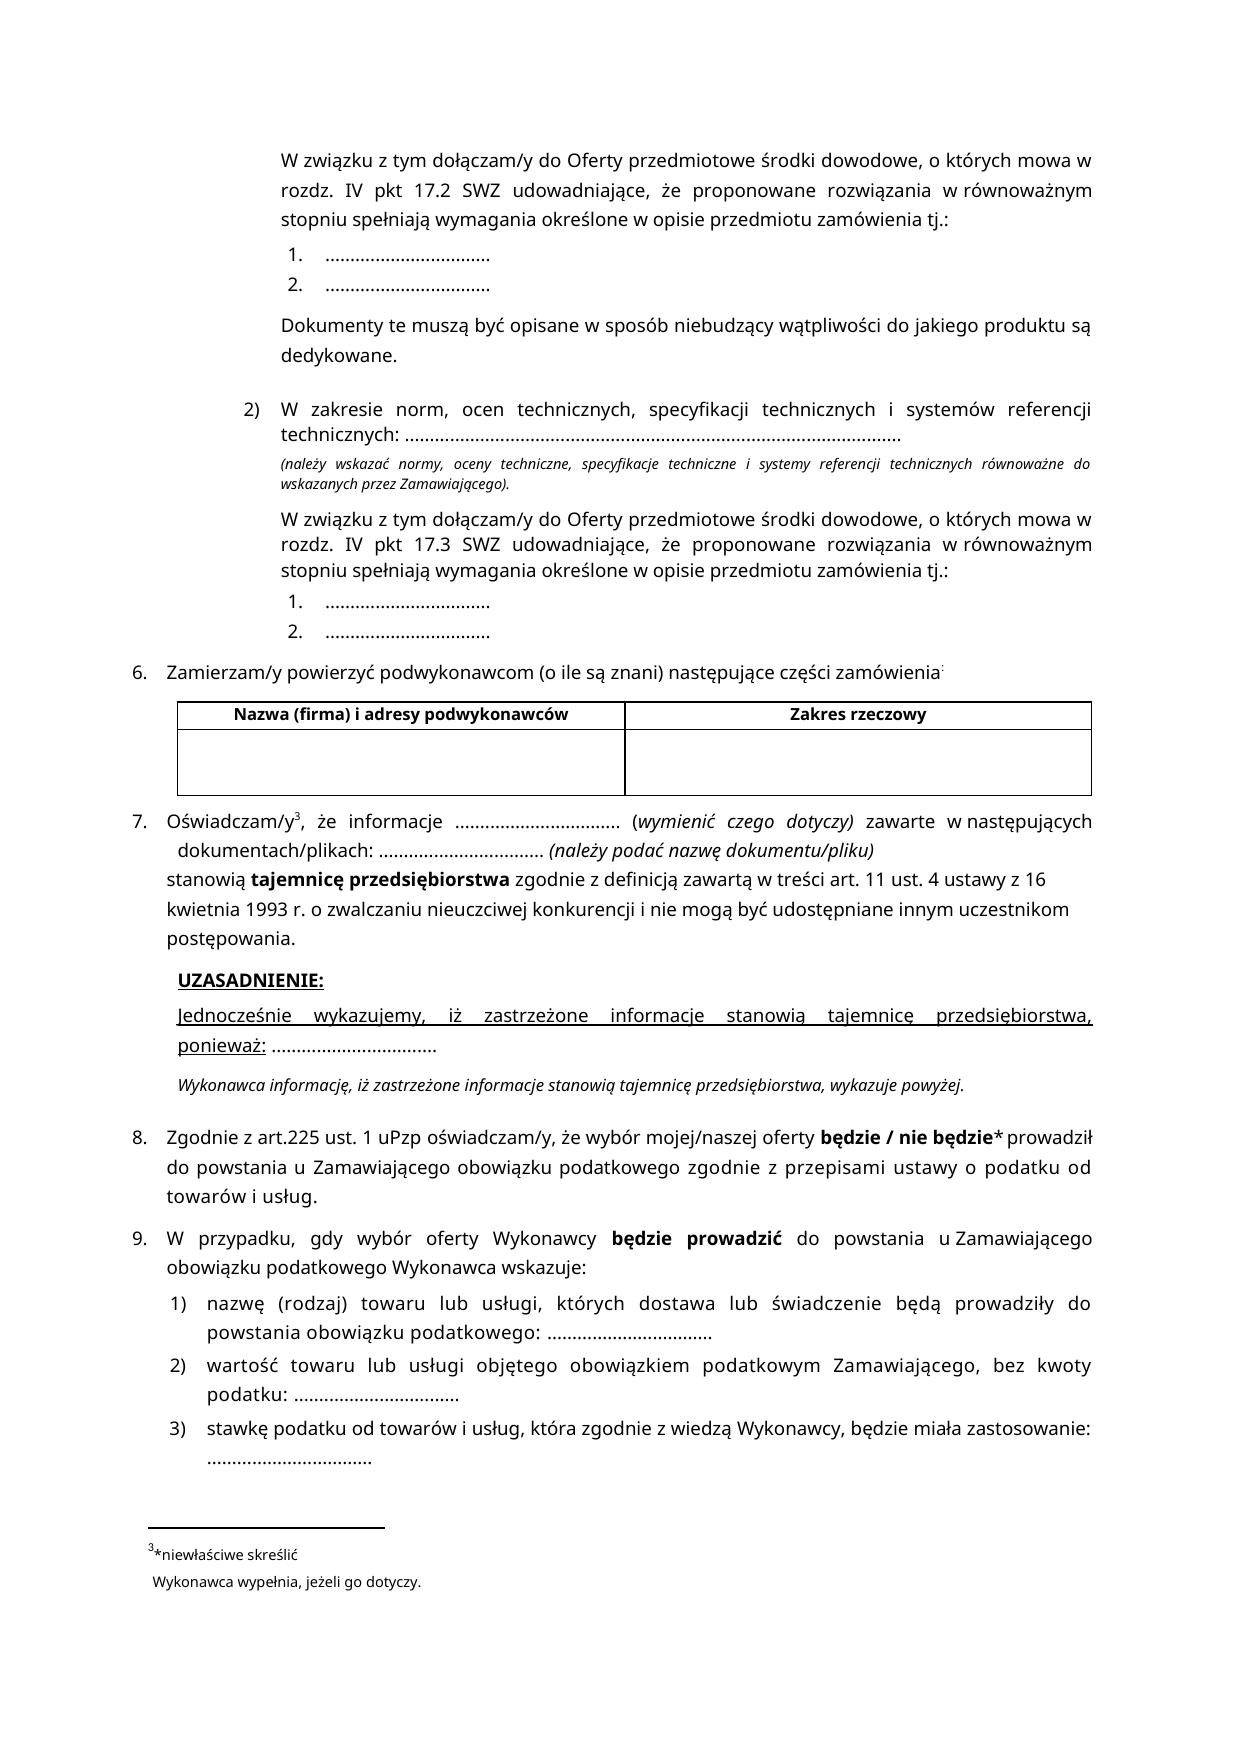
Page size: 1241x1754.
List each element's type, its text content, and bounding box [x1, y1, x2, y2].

list wartość towaru lub usługi objętego obowiązkiem podatkowym Zamawiającego, bez kwoty podatku: ................................. [169, 1352, 1093, 1407]
text W związku z tym dołączam/y do Oferty przedmiotowe środki dowodowe, o których mowa w rozdz. IV pkt 17.3 SWZ udowadniające, że proponowane rozwiązania w równoważnym stopniu spełniają wymagania określone w opisie przedmiotu zamówienia tj.: [281, 506, 1093, 582]
list ................................. [287, 618, 1093, 643]
text (należy wskazać normy, oceny techniczne, specyfikacje techniczne i systemy referencji technicznych równoważne do wskazanych przez Zamawiającego). [281, 453, 1093, 493]
list nazwę (rodzaj) towaru lub usługi, których dostawa lub świadczenie będą prowadziły do powstania obowiązku podatkowego: ................................. [169, 1290, 1093, 1344]
list W przypadku, gdy wybór oferty Wykonawcy będzie prowadzić do powstania u Zamawiającego obowiązku podatkowego Wykonawca wskazuje: [148, 1225, 1093, 1280]
list Zamierzam/y powierzyć podwykonawcom (o ile są znani) następujące części zamówienia: [148, 660, 1093, 685]
list W zakresie norm, ocen technicznych, specyfikacji technicznych i systemów referencji technicznych: ................................................................................................... [243, 396, 1093, 447]
table_cell [626, 730, 1091, 795]
text stanowią tajemnicę przedsiębiorstwa zgodnie z definicją zawartą w treści art. 11 ust. 4 ustawy z 16 kwietnia 1993 r. o zwalczaniu nieuczciwej konkurencji i nie mogą być udostępniane innym uczestnikom postępowania. [166, 867, 1093, 951]
text Jednocześnie wykazujemy, iż zastrzeżone informacje stanowią tajemnicę przedsiębiorstwa, ponieważ: ................................. [177, 1003, 1093, 1024]
table_cell [178, 730, 624, 795]
list ................................. [287, 271, 1093, 296]
text W związku z tym dołączam/y do Oferty przedmiotowe środki dowodowe, o których mowa w rozdz. IV pkt 17.2 SWZ udowadniające, że proponowane rozwiązania w równoważnym stopniu spełniają wymagania określone w opisie przedmiotu zamówienia tj.: [281, 148, 1093, 232]
text UZASADNIENIE: [148, 967, 1093, 993]
text Jednocześnie wykazujemy, iż zastrzeżone informacje stanowią tajemnicę przedsiębiorstwa, ponieważ: ................................. [177, 1026, 1093, 1057]
table_header Nazwa (firma) i adresy podwykonawców [178, 703, 624, 729]
list ................................. [287, 589, 1093, 614]
list Zgodnie z art.225 ust. 1 uPzp oświadczam/y, że wybór mojej/naszej oferty będzie / nie będzie* prowadził do powstania u Zamawiającego obowiązku podatkowego zgodnie z przepisami ustawy o podatku od towarów i usług. [148, 1125, 1093, 1209]
table_header Zakres rzeczowy [626, 703, 1091, 729]
list stawkę podatku od towarów i usług, która zgodnie z wiedzą Wykonawcy, będzie miała zastosowanie: ................................. [169, 1415, 1093, 1470]
text Dokumenty te muszą być opisane w sposób niebudzący wątpliwości do jakiego produktu są dedykowane. [281, 313, 1093, 367]
list ................................. [287, 242, 1093, 267]
text Wykonawca informację, iż zastrzeżone informacje stanowią tajemnicę przedsiębiorstwa, wykazuje powyżej. [177, 1074, 1093, 1096]
list Oświadczam/y, że informacje ................................. (wymienić czego dotyczy) zawarte w następujących dokumentach/plikach: ................................. (należy podać nazwę dokumentu/pliku) [148, 808, 1093, 863]
